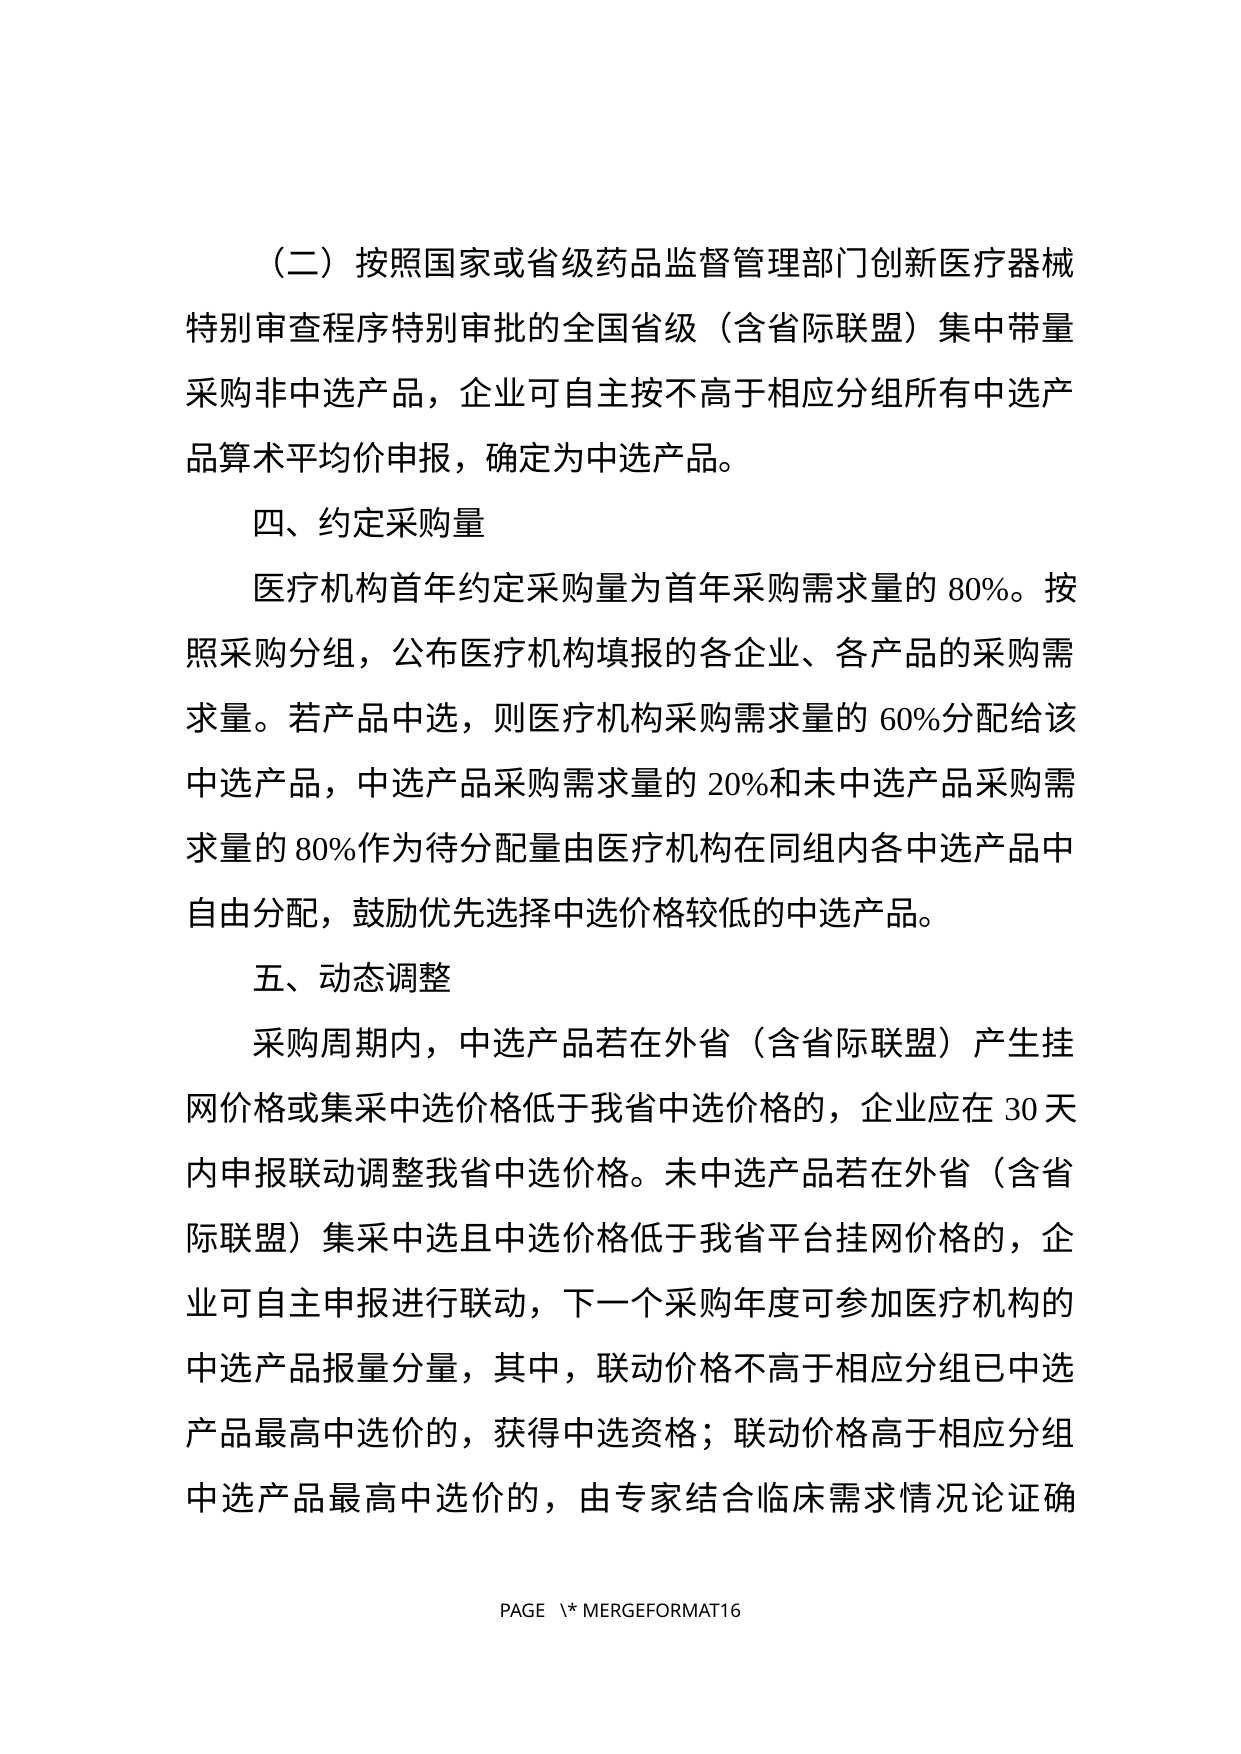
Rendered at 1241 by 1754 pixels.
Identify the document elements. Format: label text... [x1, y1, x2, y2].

subtitle 四、约定采购量 [185, 488, 1078, 553]
text 医疗机构首年约定采购量为首年采购需求量的80%。按照采购分组，公布医疗机构填报的各企业、各产品的采购需求量。若产品中选，则医疗机构采购需求量的60%分配给该中选产品，中选产品采购需求量的20%和未中选产品采购需求量的80%作为待分配量由医疗机构在同组内各中选产品中自由分配，鼓励优先选择中选价格较低的中选产品。 [185, 553, 1078, 943]
text 五、动态调整 [185, 943, 1078, 1008]
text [185, 1008, 1078, 1528]
text （二）按照国家或省级药品监督管理部门创新医疗器械特别审查程序特别审批的全国省级（含省际联盟）集中带量采购非中选产品，企业可自主按不高于相应分组所有中选产品算术平均价申报，确定为中选产品。 [185, 228, 1078, 488]
